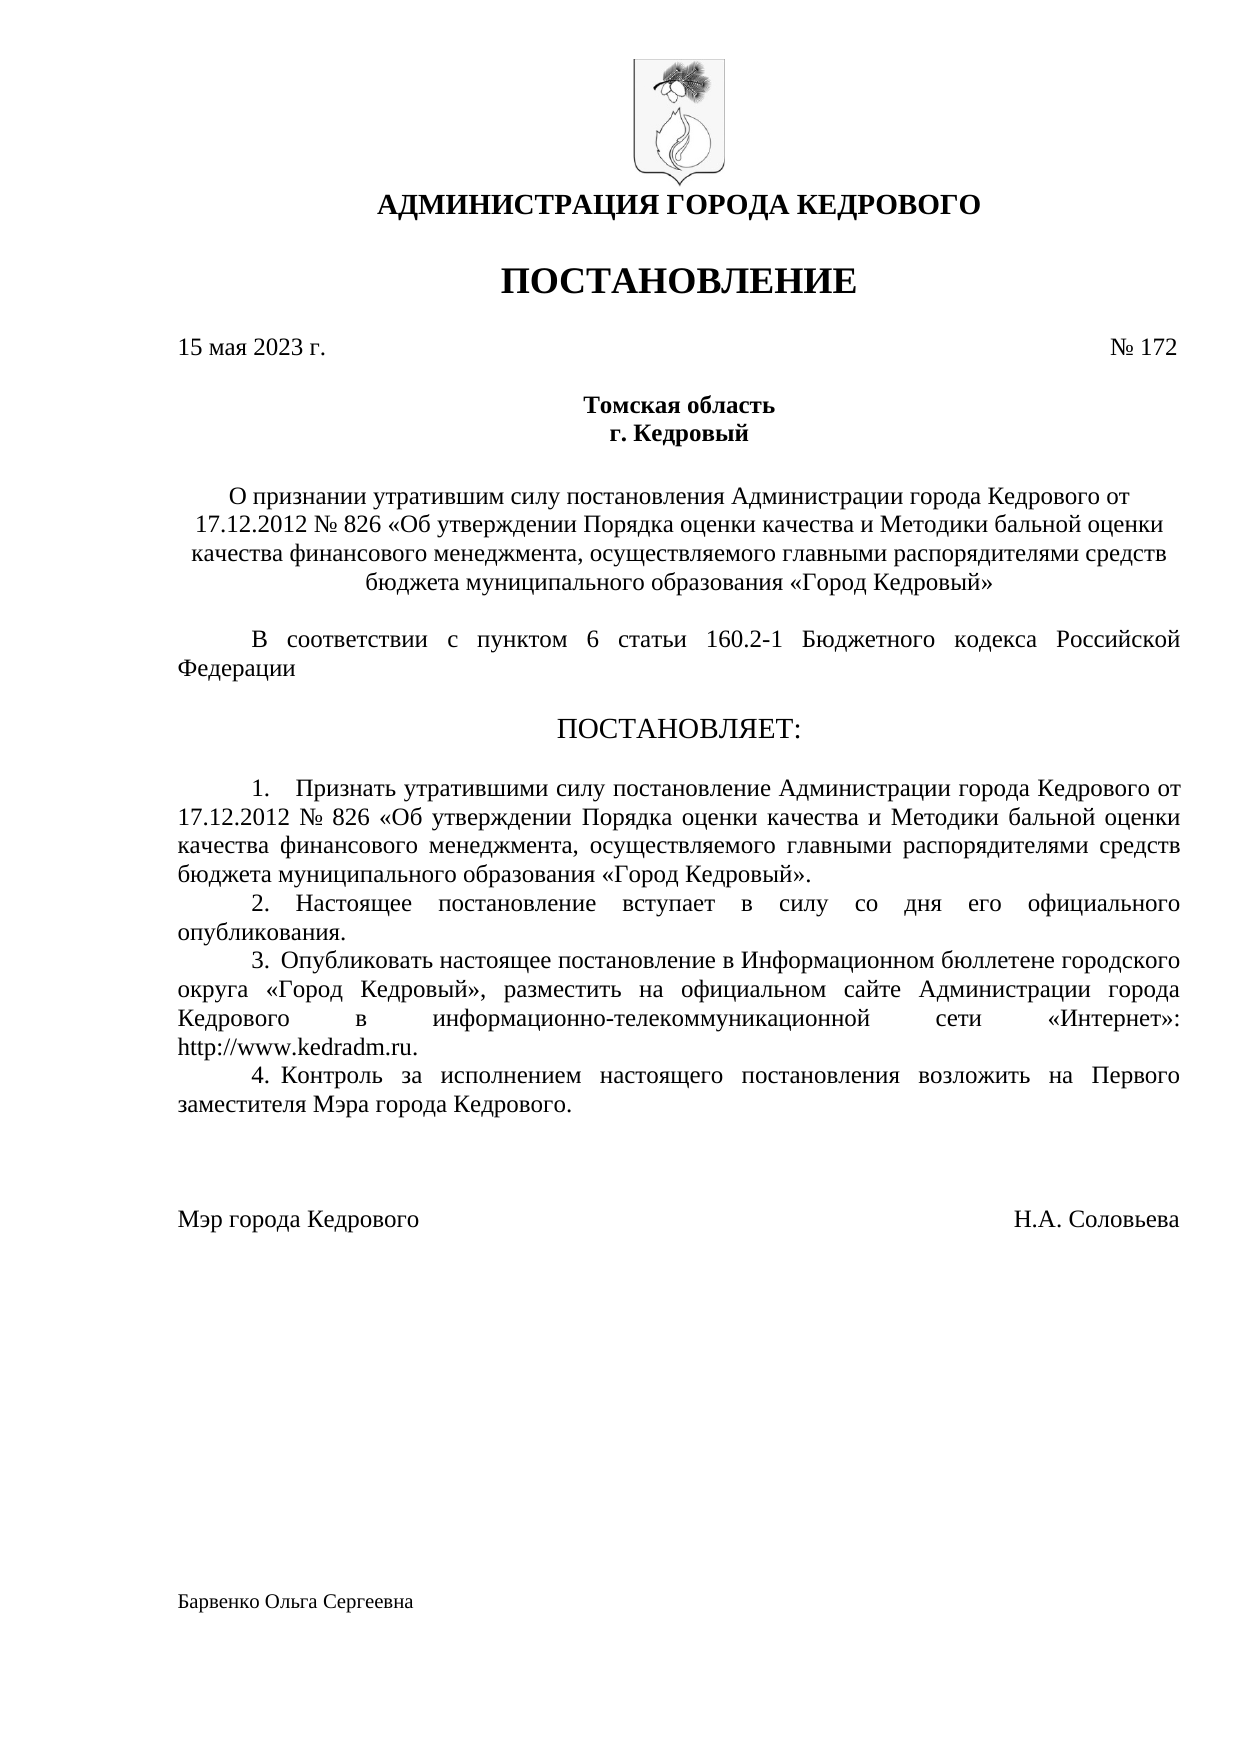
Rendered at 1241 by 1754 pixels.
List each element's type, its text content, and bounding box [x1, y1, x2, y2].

text ПОСТАНОВЛЯЕТ: [177, 711, 1181, 744]
text В соответствии с пунктом 6 статьи 160.2-1 Бюджетного кодекса Российской Федерации [177, 624, 1181, 682]
text О признании утратившим силу постановления Администрации города Кедрового от 17.12.2012 № 826 «Об утверждении Порядка оценки качества и Методики бальной оценки качества финансового менеджмента, осуществляемого главными распорядителями средств бюджета муниципального образования «Город Кедровый» [177, 481, 1181, 596]
list Признать утратившими силу постановление Администрации города Кедрового от 17.12.2012 № 826 «Об утверждении Порядка оценки качества и Методики бальной оценки качества финансового менеджмента, осуществляемого главными распорядителями средств бюджета муниципального образования «Город Кедровый». [177, 773, 1181, 888]
text Мэр города Кедрового Н.А. Соловьева [177, 1204, 1181, 1233]
text АДМИНИСТРАЦИЯ ГОРОДА КЕДРОВОГО [177, 59, 1181, 221]
subtitle Томская область [177, 390, 1181, 418]
title 15 мая 2023 г. № 172 [177, 331, 1181, 361]
list Контроль за исполнением настоящего постановления возложить на Первого заместителя Мэра города Кедрового. [177, 1061, 1181, 1118]
text г. Кедровый [177, 418, 1181, 447]
list Опубликовать настоящее постановление в Информационном бюллетене городского округа «Город Кедровый», разместить на официальном сайте Администрации города Кедрового в информационно-телекоммуникационной сети «Интернет»: http://www.kedradm.ru. [177, 946, 1181, 1061]
text Барвенко Ольга Сергеевна [177, 1589, 1181, 1613]
list Настоящее постановление вступает в силу со дня его официального опубликования. [177, 888, 1181, 946]
picture [633, 59, 725, 187]
subtitle ПОСТАНОВЛЕНИЕ [177, 259, 1181, 302]
